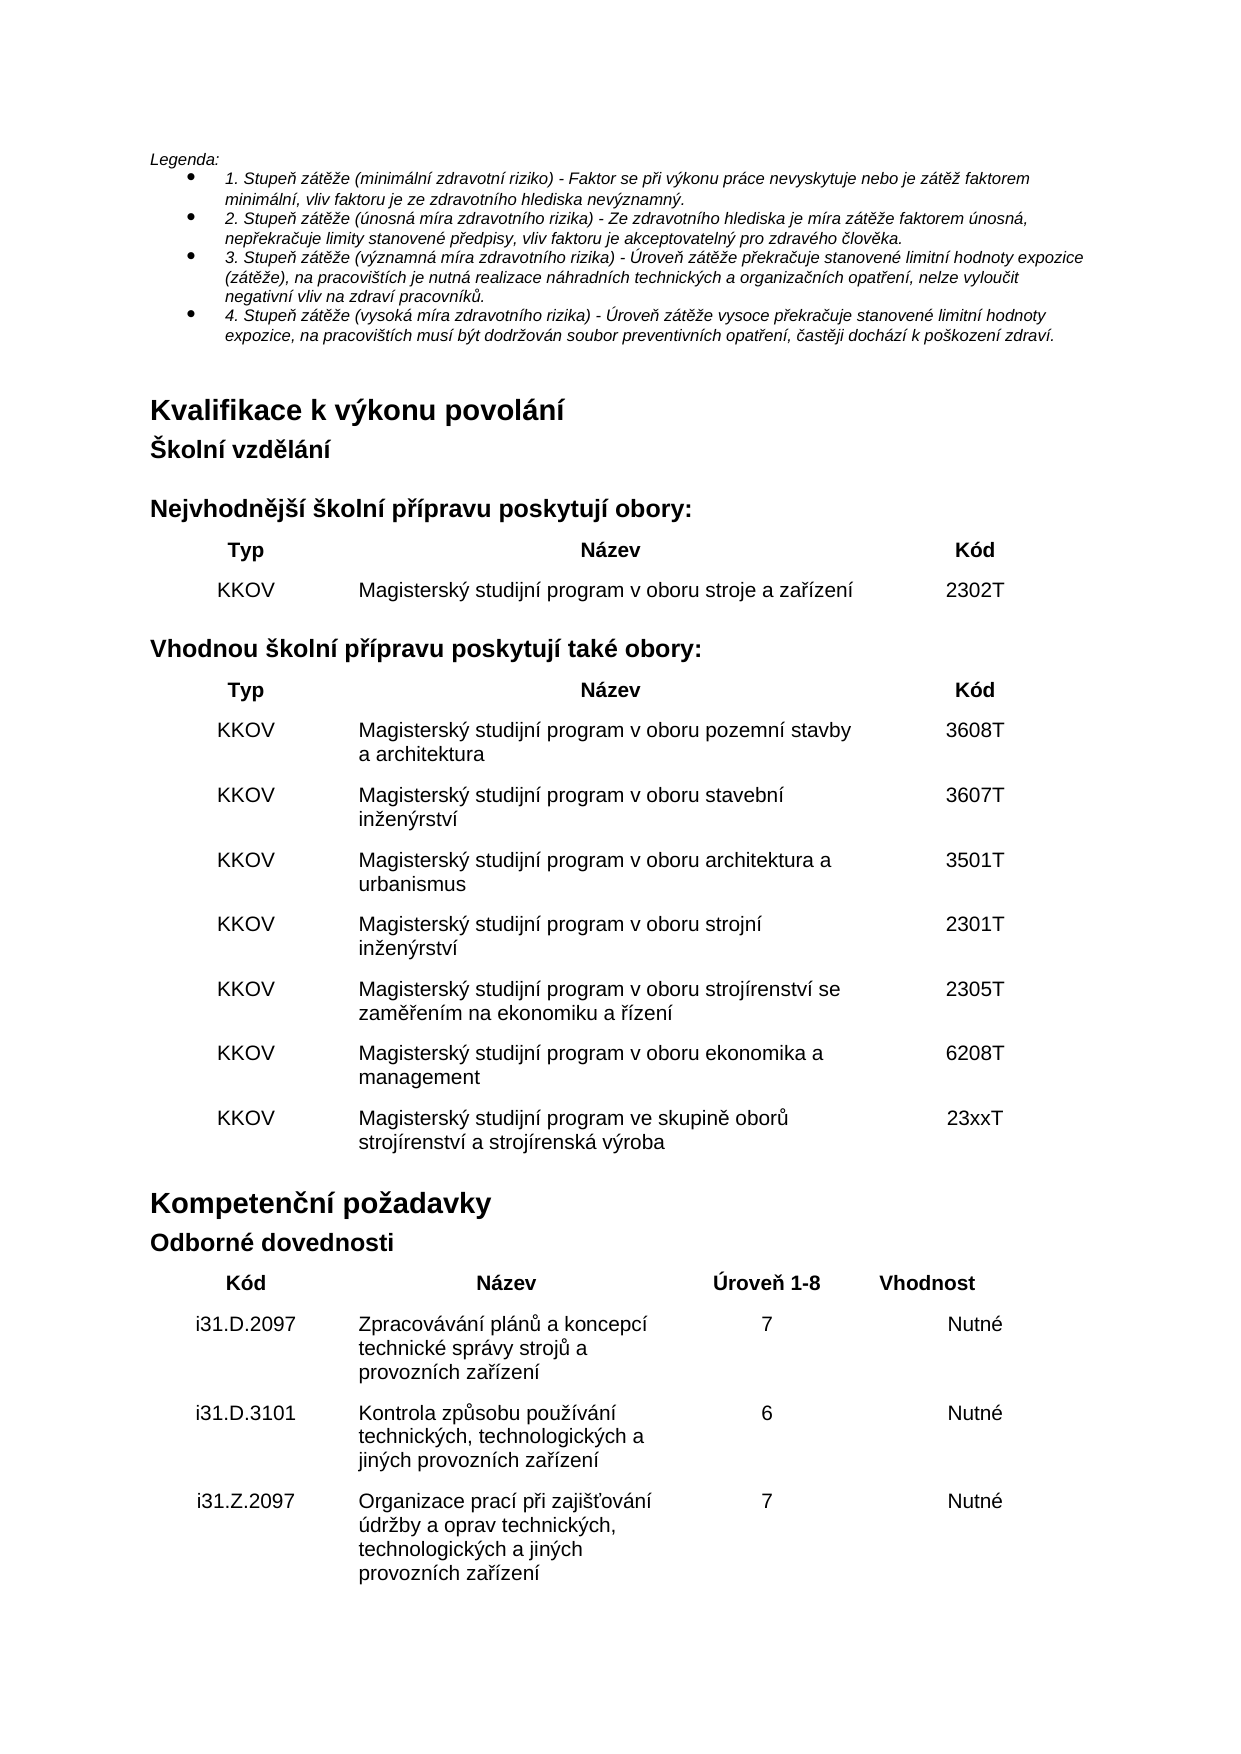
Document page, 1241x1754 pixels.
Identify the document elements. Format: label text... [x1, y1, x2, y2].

table_cell 2305T [871, 968, 1079, 1033]
table_cell 3608T [871, 710, 1079, 774]
table_cell i31.D.3101 [142, 1392, 350, 1481]
table_header Úroveň 1-8 [663, 1263, 871, 1303]
table_header Typ [142, 669, 350, 710]
table_cell KKOV [142, 1033, 350, 1097]
table_header Název [350, 529, 871, 570]
list 2. Stupeň zátěže (únosná míra zdravotního rizika) - Ze zdravotního hlediska je míra zátěže faktorem únosná, nepřekračuje limity stanovené předpisy, vliv faktoru je akceptovatelný pro zdravého člověka. [187, 208, 1090, 248]
table_cell Magisterský studijní program ve skupině oborů strojírenství a strojírenská výroba [350, 1098, 871, 1162]
table_cell i31.D.2097 [142, 1304, 350, 1392]
table_header Vhodnost [871, 1263, 1079, 1303]
subtitle Vhodnou školní přípravu poskytují také obory: [150, 634, 1090, 663]
table_header Název [350, 1263, 662, 1303]
table_header Kód [871, 529, 1079, 570]
subtitle Odborné dovednosti [150, 1228, 1090, 1257]
table_cell 3501T [871, 839, 1079, 904]
table_cell 6208T [871, 1033, 1079, 1097]
table_cell KKOV [142, 839, 350, 904]
table_cell KKOV [142, 570, 350, 610]
table_cell Nutné [871, 1392, 1079, 1481]
table_cell Organizace prací při zajišťování údržby a oprav technických, technologických a jiných provozních zařízení [350, 1481, 662, 1593]
list 3. Stupeň zátěže (významná míra zdravotního rizika) - Úroveň zátěže překračuje stanovené limitní hodnoty expozice (zátěže), na pracovištích je nutná realizace náhradních technických a organizačních opatření, nelze vyloučit negativní vliv na zdraví pracovníků. [187, 248, 1090, 306]
table_cell KKOV [142, 968, 350, 1033]
table_cell Kontrola způsobu používání technických, technologických a jiných provozních zařízení [350, 1392, 662, 1481]
table_header Kód [142, 1263, 350, 1303]
table_cell 2302T [871, 570, 1079, 610]
table_cell 23xxT [871, 1098, 1079, 1162]
table_cell Magisterský studijní program v oboru pozemní stavby a architektura [350, 710, 871, 774]
subtitle Školní vzdělání [150, 435, 1090, 464]
list 4. Stupeň zátěže (vysoká míra zdravotního rizika) - Úroveň zátěže vysoce překračuje stanovené limitní hodnoty expozice, na pracovištích musí být dodržován soubor preventivních opatření, častěji dochází k poškození zdraví. [187, 306, 1090, 345]
table_cell Magisterský studijní program v oboru stavební inženýrství [350, 775, 871, 839]
table_cell Magisterský studijní program v oboru stroje a zařízení [350, 570, 871, 610]
table_header Typ [142, 529, 350, 570]
table_cell 3607T [871, 775, 1079, 839]
table_header Název [350, 669, 871, 710]
table_cell Nutné [871, 1304, 1079, 1392]
text Legenda: [150, 150, 1090, 169]
table_cell i31.Z.2097 [142, 1481, 350, 1593]
table_cell Zpracovávání plánů a koncepcí technické správy strojů a provozních zařízení [350, 1304, 662, 1392]
table_header Kód [871, 669, 1079, 710]
subtitle Kvalifikace k výkonu povolání [150, 393, 1090, 427]
table_cell Magisterský studijní program v oboru strojírenství se zaměřením na ekonomiku a řízení [350, 968, 871, 1033]
table_cell 7 [663, 1304, 871, 1392]
table_cell Magisterský studijní program v oboru strojní inženýrství [350, 904, 871, 968]
table_cell KKOV [142, 904, 350, 968]
table_cell KKOV [142, 710, 350, 774]
table_cell 6 [663, 1392, 871, 1481]
table_cell Magisterský studijní program v oboru ekonomika a management [350, 1033, 871, 1097]
list 1. Stupeň zátěže (minimální zdravotní riziko) - Faktor se při výkonu práce nevyskytuje nebo je zátěž faktorem minimální, vliv faktoru je ze zdravotního hlediska nevýznamný. [187, 169, 1090, 208]
table_cell KKOV [142, 1098, 350, 1162]
table_cell 7 [663, 1481, 871, 1593]
table_cell Magisterský studijní program v oboru architektura a urbanismus [350, 839, 871, 904]
table_cell Nutné [871, 1481, 1079, 1593]
table_cell KKOV [142, 775, 350, 839]
subtitle Nejvhodnější školní přípravu poskytují obory: [150, 494, 1090, 523]
subtitle Kompetenční požadavky [150, 1186, 1090, 1219]
table_cell 2301T [871, 904, 1079, 968]
